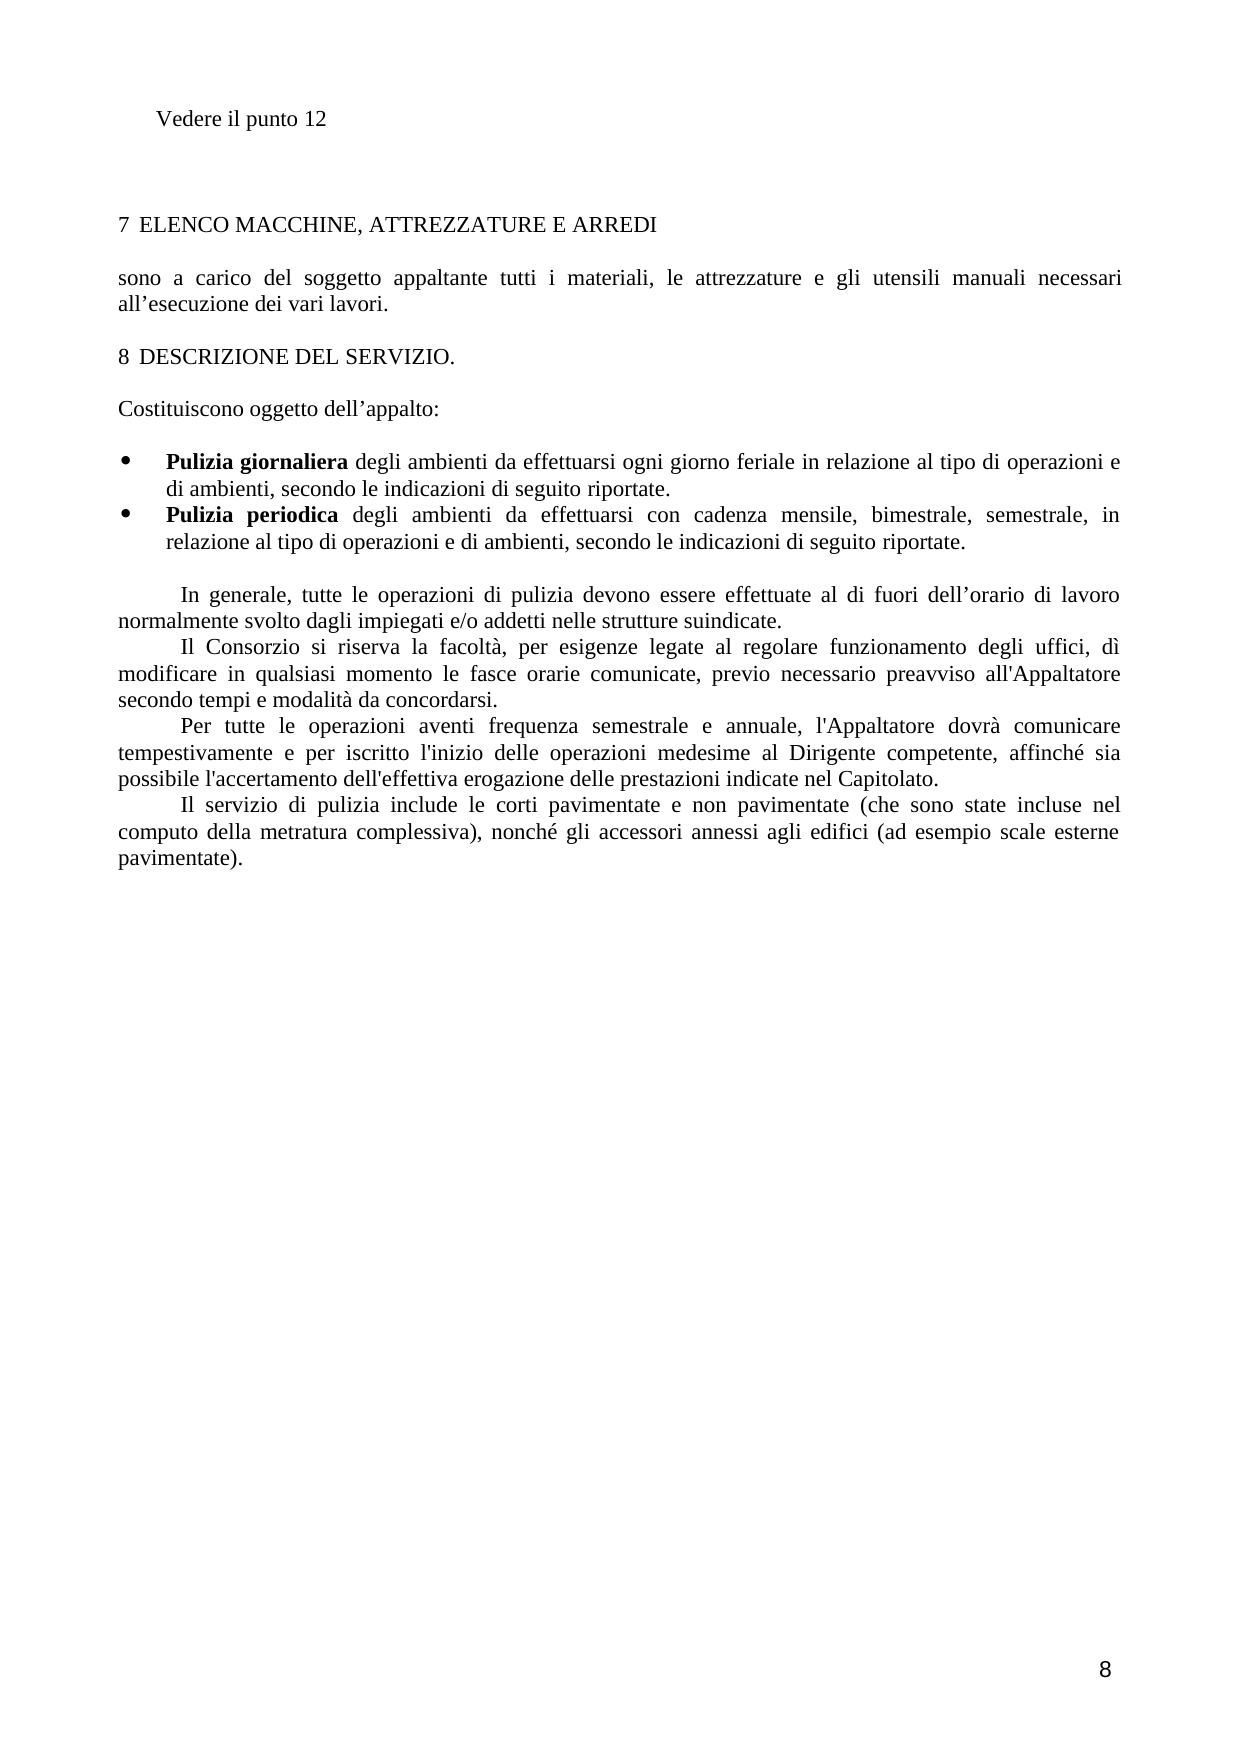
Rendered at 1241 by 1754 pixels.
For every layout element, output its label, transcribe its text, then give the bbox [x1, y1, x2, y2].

list Pulizia periodica degli ambienti da effettuarsi con cadenza mensile, bimestrale, semestrale, in relazione al tipo di operazioni e di ambienti, secondo le indicazioni di seguito riportate. [121, 501, 1121, 554]
text In generale, tutte le operazioni di pulizia devono essere effettuate al di fuori dell’orario di lavoro normalmente svolto dagli impiegati e/o addetti nelle strutture suindicate. [118, 581, 1122, 633]
text Per tutte le operazioni aventi frequenza semestrale e annuale, l'Appaltatore dovrà comunicare tempestivamente e per iscritto l'inizio delle operazioni medesime al Dirigente competente, affinché sia possibile l'accertamento dell'effettiva erogazione delle prestazioni indicate nel Capitolato. [118, 712, 1122, 792]
text Vedere il punto 12 [156, 106, 1153, 132]
text Costituiscono oggetto dell’appalto: [118, 395, 1153, 422]
text Il Consorzio si riserva la facoltà, per esigenze legate al regolare funzionamento degli uffici, dì modificare in qualsiasi momento le fasce orarie comunicate, previo necessario preavviso all'Appaltatore secondo tempi e modalità da concordarsi. [118, 633, 1122, 712]
list ELENCO MACCHINE, ATTREZZATURE E ARREDI [118, 211, 1153, 237]
text Il servizio di pulizia include le corti pavimentate e non pavimentate (che sono state incluse nel computo della metratura complessiva), nonché gli accessori annessi agli edifici (ad esempio scale esterne pavimentate). [118, 792, 1122, 871]
list Pulizia giornaliera degli ambienti da effettuarsi ogni giorno feriale in relazione al tipo di operazioni e di ambienti, secondo le indicazioni di seguito riportate. [121, 448, 1122, 501]
list DESCRIZIONE DEL SERVIZIO. [118, 343, 1153, 369]
text sono a carico del soggetto appaltante tutti i materiali, le attrezzature e gli utensili manuali necessari all’esecuzione dei vari lavori. [118, 264, 1125, 316]
